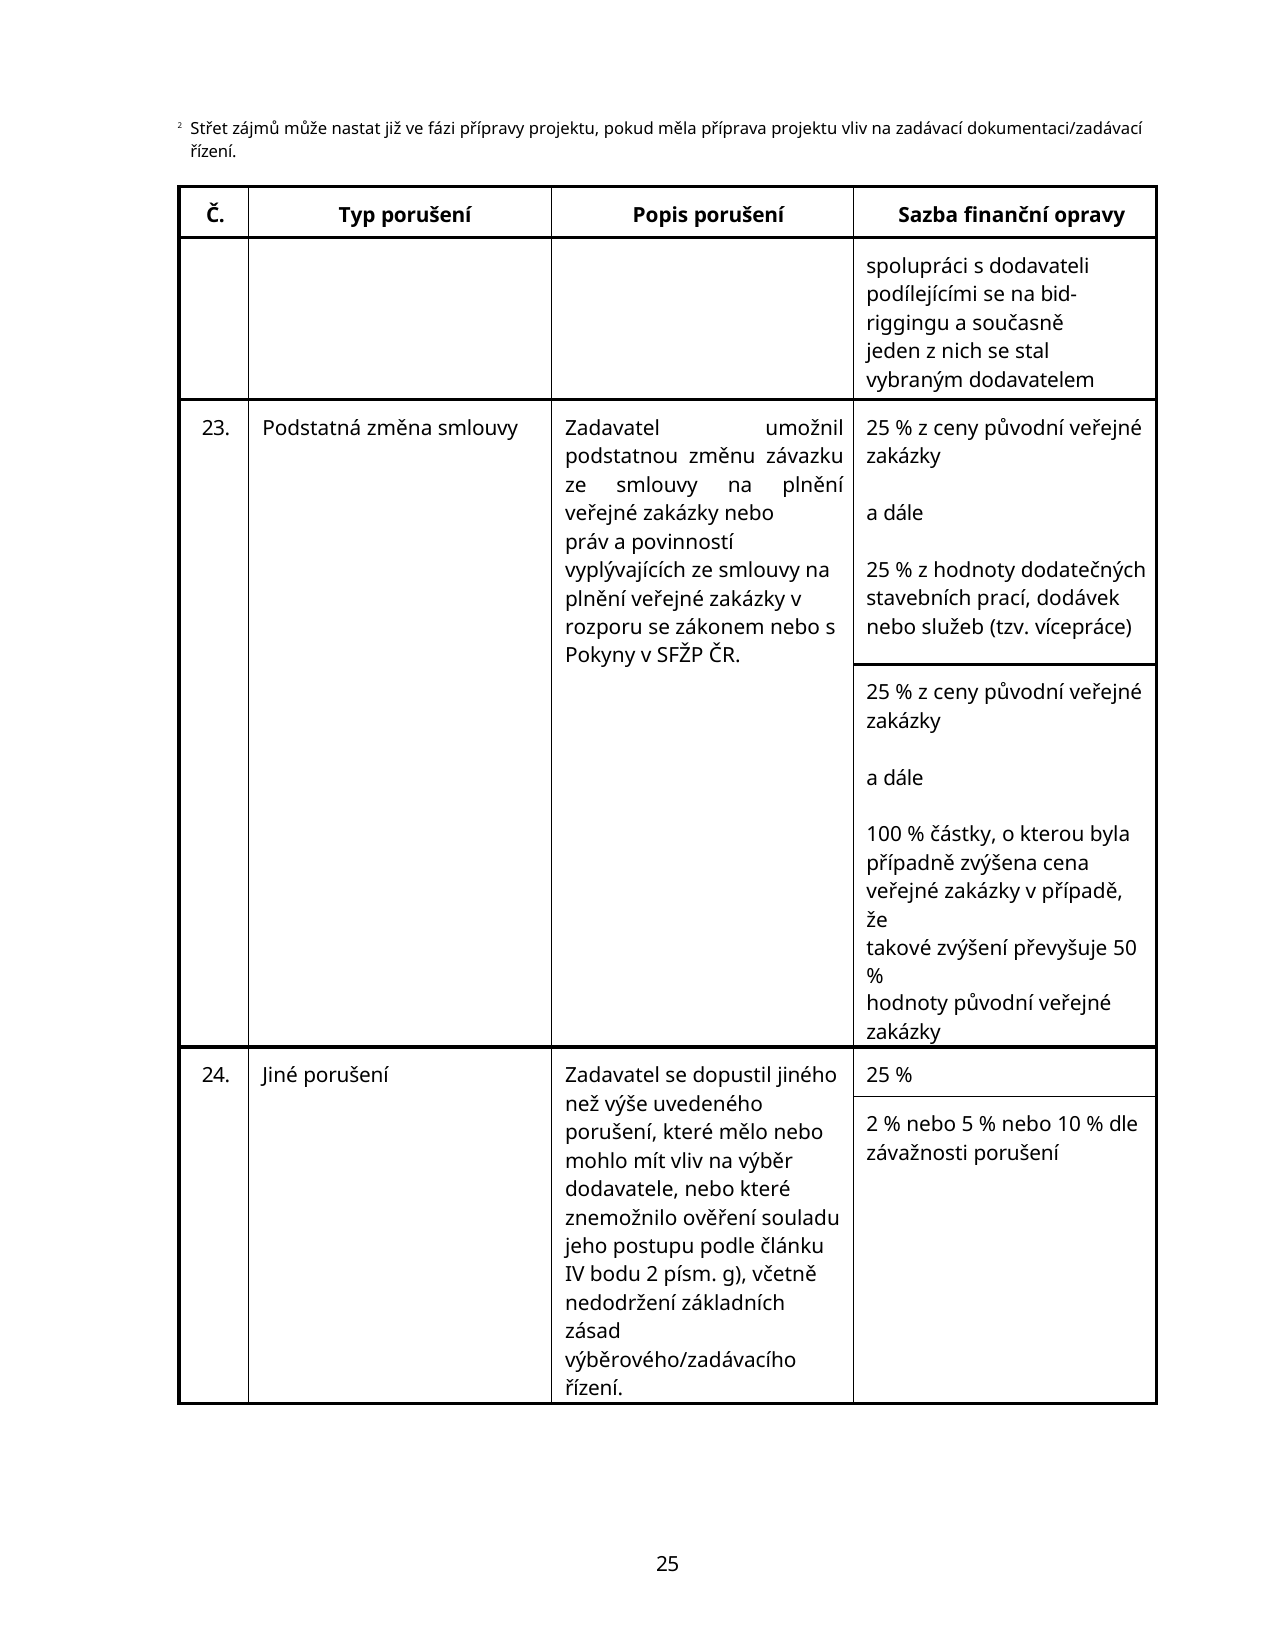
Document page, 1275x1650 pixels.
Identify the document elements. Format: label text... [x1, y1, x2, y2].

table_cell 25 % z ceny původní veřejné zakázky a dále 100 % částky, o kterou byla případně zvýšena cena veřejné zakázky v případě, že takové zvýšení převyšuje 50 % hodnoty původní veřejné zakázky [854, 666, 1155, 1045]
table_cell 25 % z ceny původní veřejné zakázky a dále 25 % z hodnoty dodatečných stavebních prací, dodávek nebo služeb (tzv. vícepráce) [854, 401, 1155, 662]
table_cell Podstatná změna smlouvy [249, 401, 551, 1045]
table_cell [181, 239, 248, 398]
table_header Typ porušení [249, 188, 551, 236]
table_cell Jiné porušení [249, 1049, 551, 1402]
table_cell Zadavatel se dopustil jiného než výše uvedeného porušení, které mělo nebo mohlo mít vliv na výběr dodavatele, nebo které znemožnilo ověření souladu jeho postupu podle článku IV bodu 2 písm. g), včetně nedodržení základních zásad výběrového/zadávacího řízení. [552, 1049, 853, 1402]
table_cell 23. [181, 401, 248, 1045]
table_cell 25 % [854, 1049, 1155, 1096]
table_cell 24. [181, 1049, 248, 1402]
table_cell spolupráci s dodavateli podílejícími se na bid- riggingu a současně jeden z nich se stal vybraným dodavatelem [854, 239, 1155, 398]
table_cell 2 % nebo 5 % nebo 10 % dle závažnosti porušení [854, 1097, 1155, 1402]
table_cell Zadavatel umožnil podstatnou změnu závazku ze smlouvy na plnění veřejné zakázky nebo práv a povinností vyplývajících ze smlouvy na plnění veřejné zakázky v rozporu se zákonem nebo s Pokyny v SFŽP ČR. [552, 401, 853, 1045]
table_header Sazba finanční opravy [854, 188, 1155, 236]
table_header Popis porušení [552, 188, 853, 236]
table_cell [552, 239, 853, 398]
table_header Č. [181, 188, 248, 236]
list Střet zájmů může nastat již ve fázi přípravy projektu, pokud měla příprava projektu vliv na zadávací dokumentaci/zadávací řízení. [177, 117, 1169, 162]
table_cell [249, 239, 551, 398]
